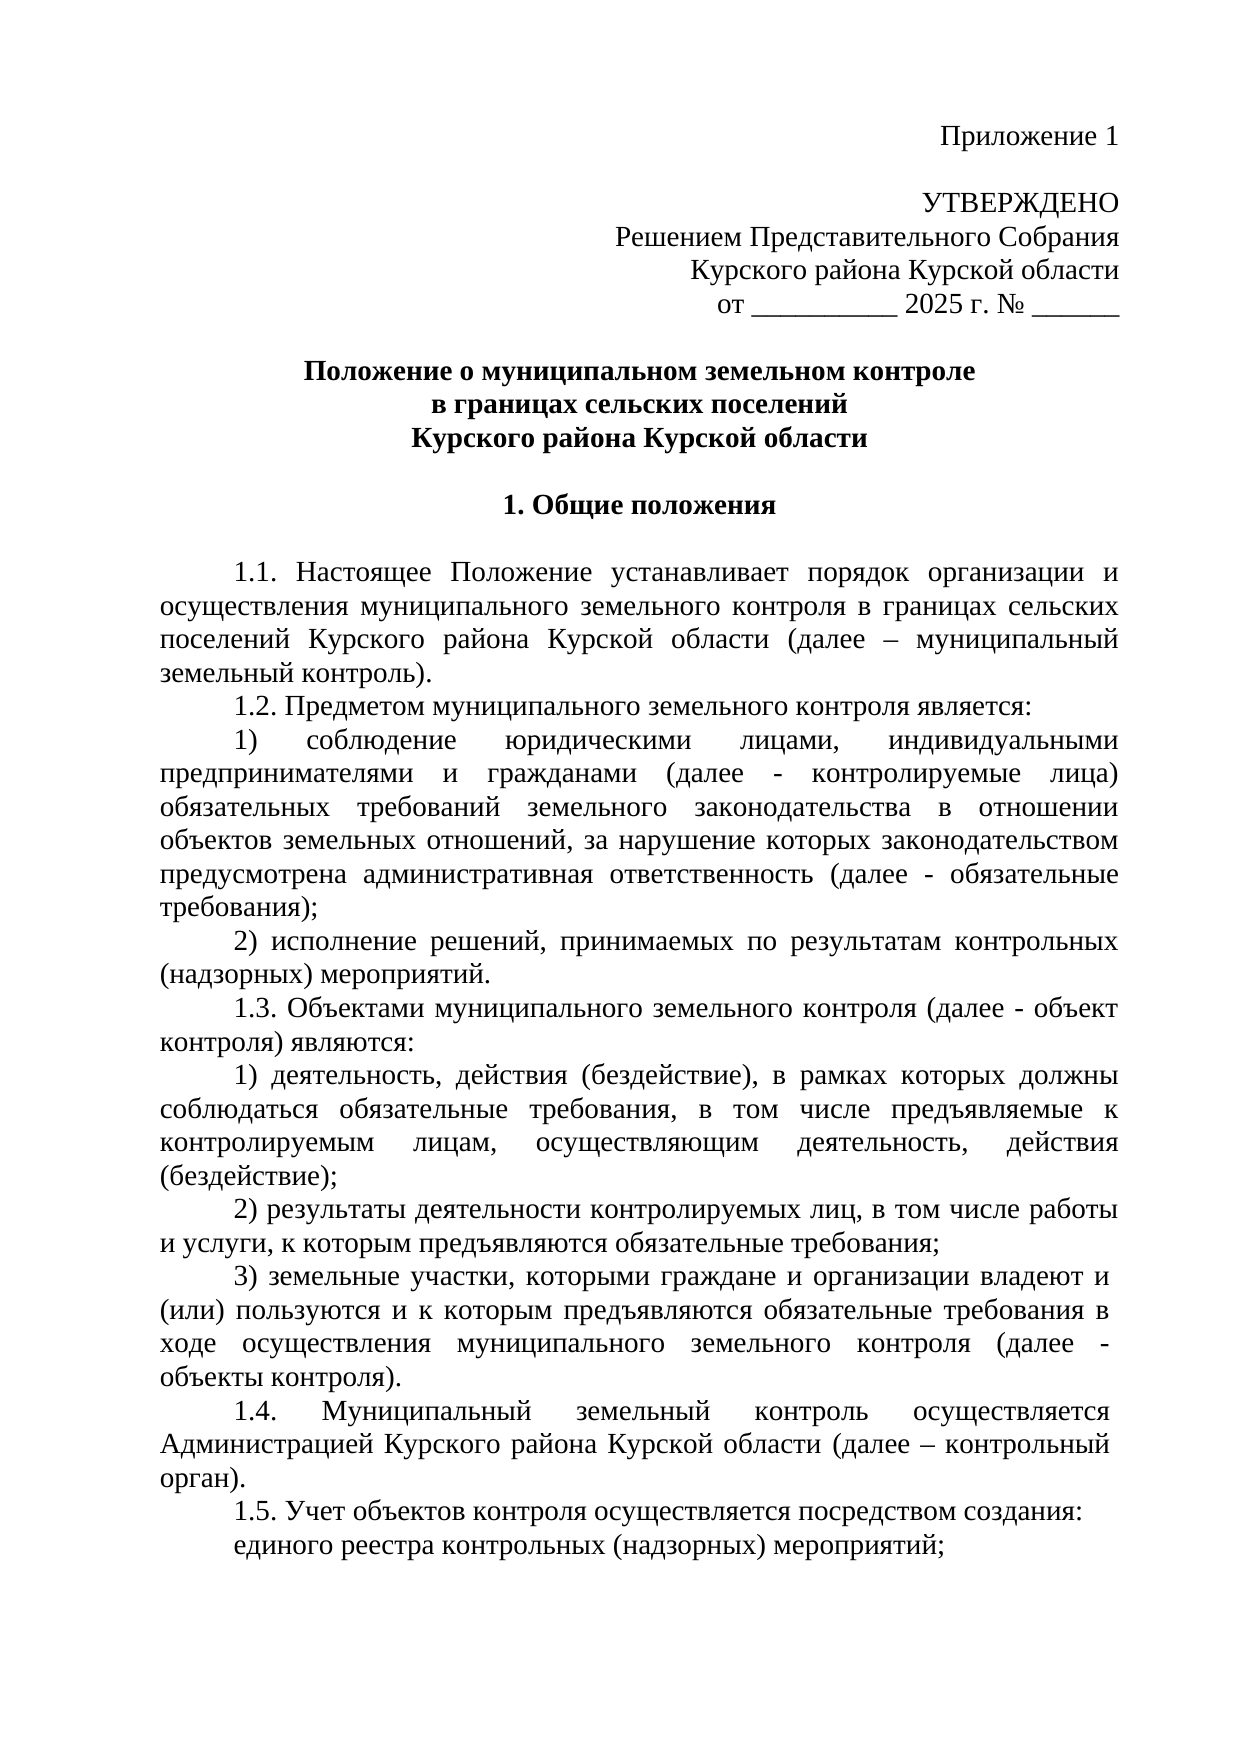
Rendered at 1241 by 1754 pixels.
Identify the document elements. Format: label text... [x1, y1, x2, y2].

text 1. Общие положения [159, 487, 1119, 521]
text 1.2. Предметом муниципального земельного контроля является: [159, 688, 1119, 722]
text 2) исполнение решений, принимаемых по результатам контрольных (надзорных) мероприятий. [159, 923, 1119, 990]
text 1.1. Настоящее Положение устанавливает порядок организации и осуществления муниципального земельного контроля в границах сельских поселений Курского района Курской области (далее – муниципальный земельный контроль). [159, 554, 1119, 688]
text Положение о муниципальном земельном контроле [159, 353, 1119, 386]
text 2) результаты деятельности контролируемых лиц, в том числе работы и услуги, к которым предъявляются обязательные требования; [159, 1191, 1119, 1258]
text 1) соблюдение юридическими лицами, индивидуальными предпринимателями и гражданами (далее - контролируемые лица) обязательных требований земельного законодательства в отношении объектов земельных отношений, за нарушение которых законодательством предусмотрена административная ответственность (далее - обязательные требования); [159, 722, 1119, 923]
text УТВЕРЖДЕНО [159, 185, 1119, 219]
text 1.3. Объектами муниципального земельного контроля (далее - объект контроля) являются: [159, 990, 1119, 1057]
text 1.4. Муниципальный земельный контроль осуществляется Администрацией Курского района Курской области (далее – контрольный орган). [159, 1393, 1110, 1493]
text 1) деятельность, действия (бездействие), в рамках которых должны соблюдаться обязательные требования, в том числе предъявляемые к контролируемым лицам, осуществляющим деятельность, действия (бездействие); [159, 1057, 1119, 1191]
text Курского района Курской области [159, 420, 1119, 453]
text Решением Представительного Собрания [159, 219, 1119, 252]
text от __________ 2025 г. № ______ [159, 286, 1119, 319]
text Курского района Курской области [159, 252, 1119, 286]
text 1.5. Учет объектов контроля осуществляется посредством создания: [159, 1493, 1110, 1527]
text в границах сельских поселений [159, 386, 1119, 420]
text 3) земельные участки, которыми граждане и организации владеют и (или) пользуются и к которым предъявляются обязательные требования в ходе осуществления муниципального земельного контроля (далее - объекты контроля). [159, 1258, 1110, 1393]
text Приложение 1 [159, 118, 1119, 152]
text единого реестра контрольных (надзорных) мероприятий; [159, 1527, 1110, 1560]
